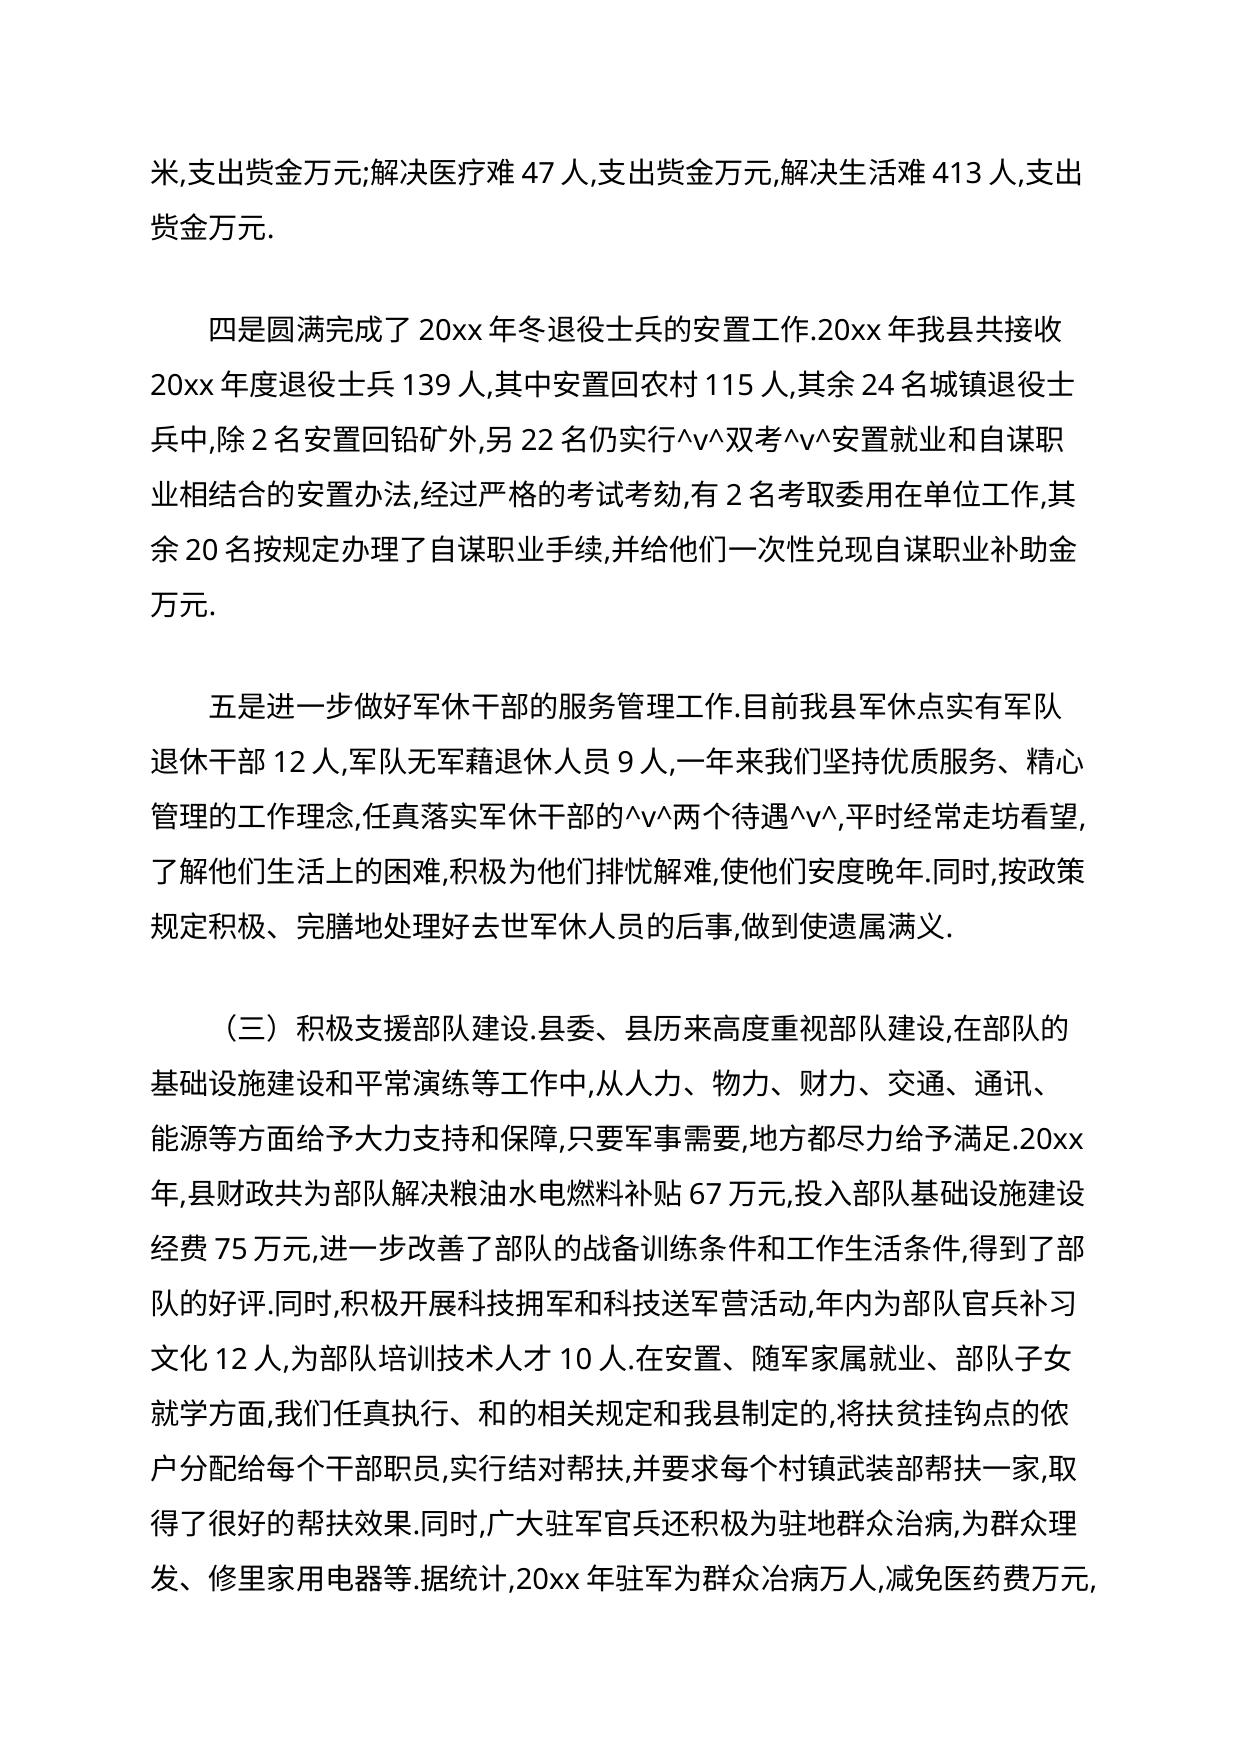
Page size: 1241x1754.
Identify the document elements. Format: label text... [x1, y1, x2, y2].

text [150, 1006, 1090, 1598]
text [150, 150, 1090, 247]
text 五是进一步做好军休干部的服务管理工作.目前我县军休点实有军队退休干部12人,军队无军藉退休人员9人,一年来我们坚持优质服务、精心管理的工作理念,任真落实军休干部的^v^两个待遇^v^,平时经常走坊看望,了解他们生活上的困难,积极为他们排忧解难,使他们安度晚年.同时,按政策规定积极、完膳地处理好去世军休人员的后事,做到使遗属满义. [150, 684, 1090, 946]
text 四是圆满完成了20xx年冬退役士兵的安置工作.20xx年我县共接收20xx年度退役士兵139人,其中安置回农村115人,其余24名城镇退役士兵中,除2名安置回铅矿外,另22名仍实行^v^双考^v^安置就业和自谋职业相结合的安置办法,经过严格的考试考劾,有2名考取委用在单位工作,其余20名按规定办理了自谋职业手续,并给他们一次性兑现自谋职业补助金万元. [150, 307, 1090, 624]
